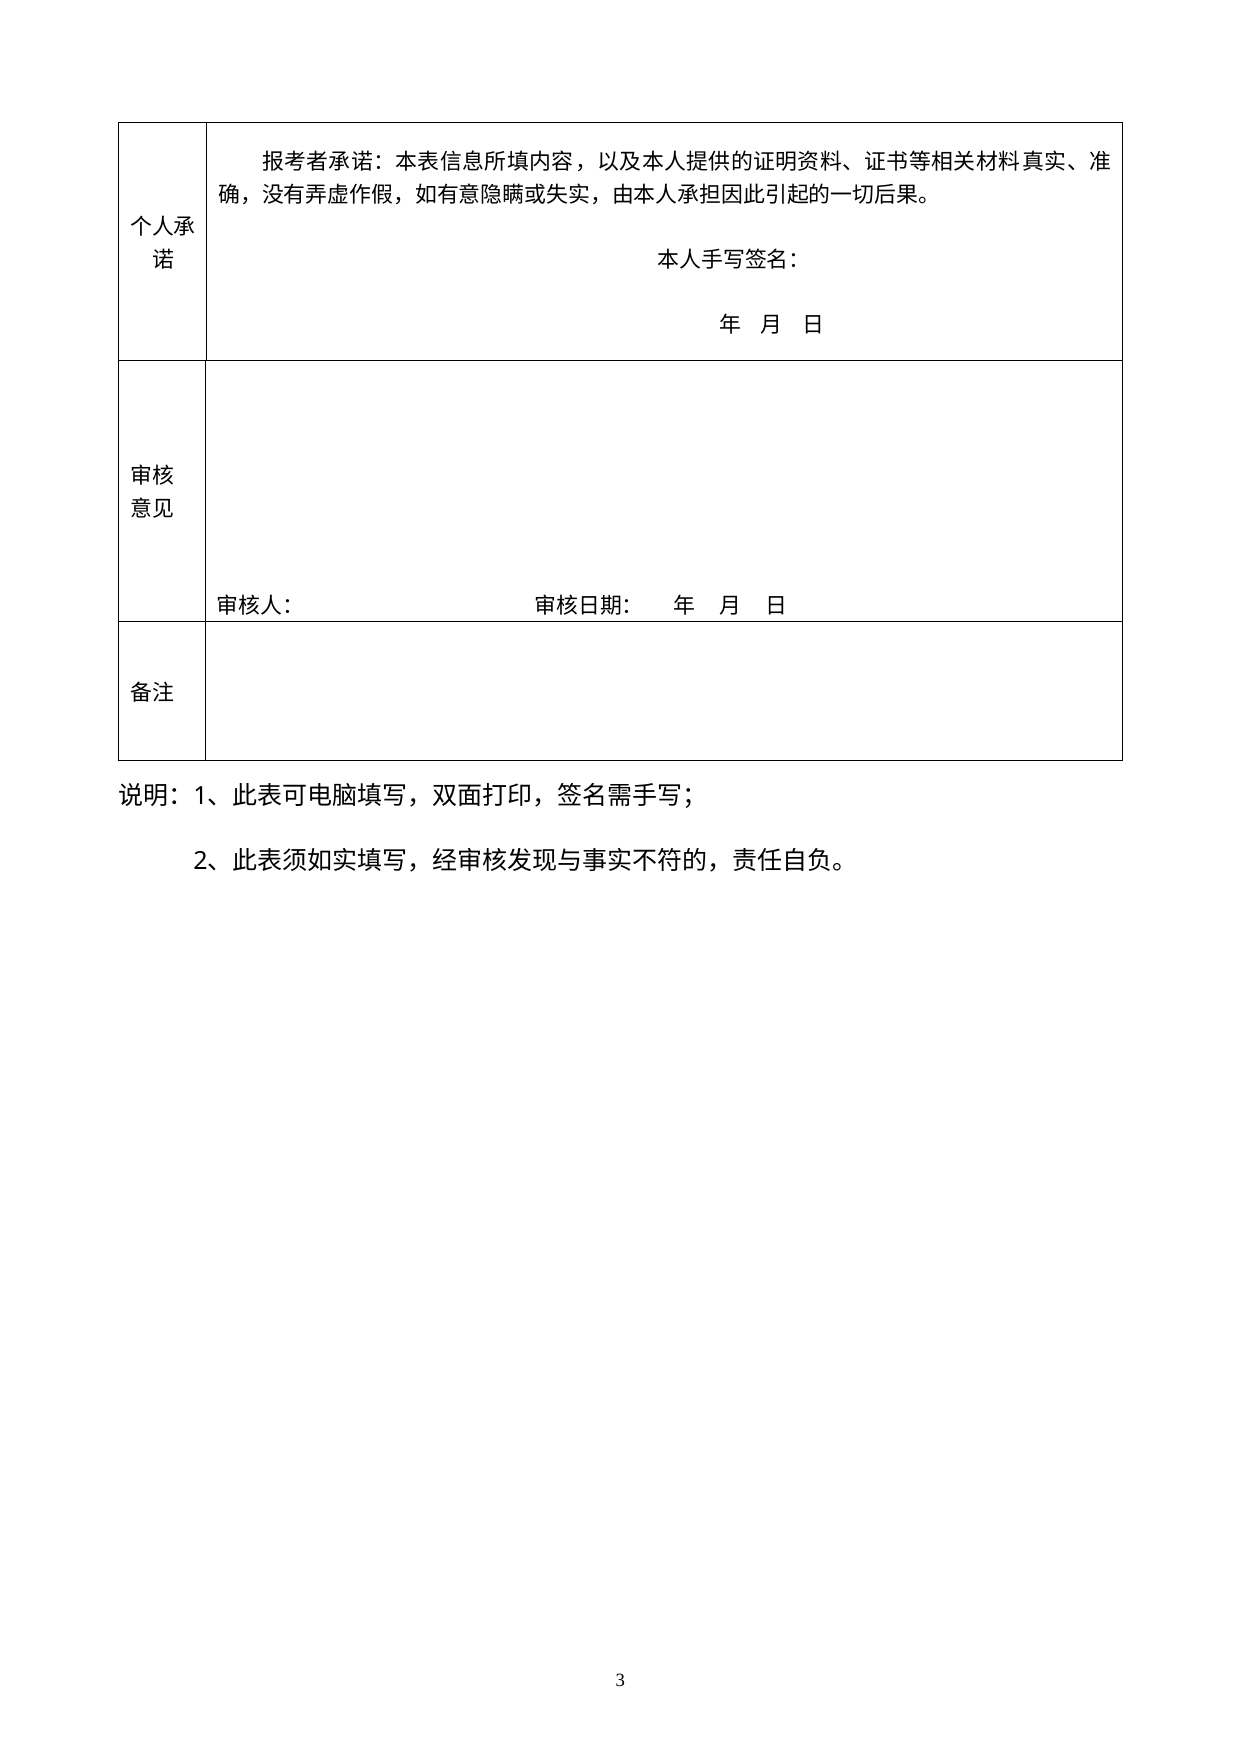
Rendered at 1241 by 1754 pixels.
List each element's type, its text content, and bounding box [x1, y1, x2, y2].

table_cell 审核人： 审核日期： 年 月 日 [206, 361, 1122, 621]
table_cell 报考者承诺：本表信息所填内容，以及本人提供的证明资料、证书等相关材料真实、准确，没有弄虚作假，如有意隐瞒或失实，由本人承担因此引起的一切后果。 本人手写签名： 年 月 日 [207, 123, 1122, 359]
text 说明：1、此表可电脑填写，双面打印，签名需手写； [118, 761, 1122, 826]
text 2、此表须如实填写，经审核发现与事实不符的，责任自负。 [118, 826, 1122, 891]
table_cell 个人承诺 [119, 123, 206, 359]
table_cell 审核 意见 [119, 361, 205, 621]
table_cell [206, 622, 1122, 760]
table_cell 备注 [119, 622, 205, 760]
